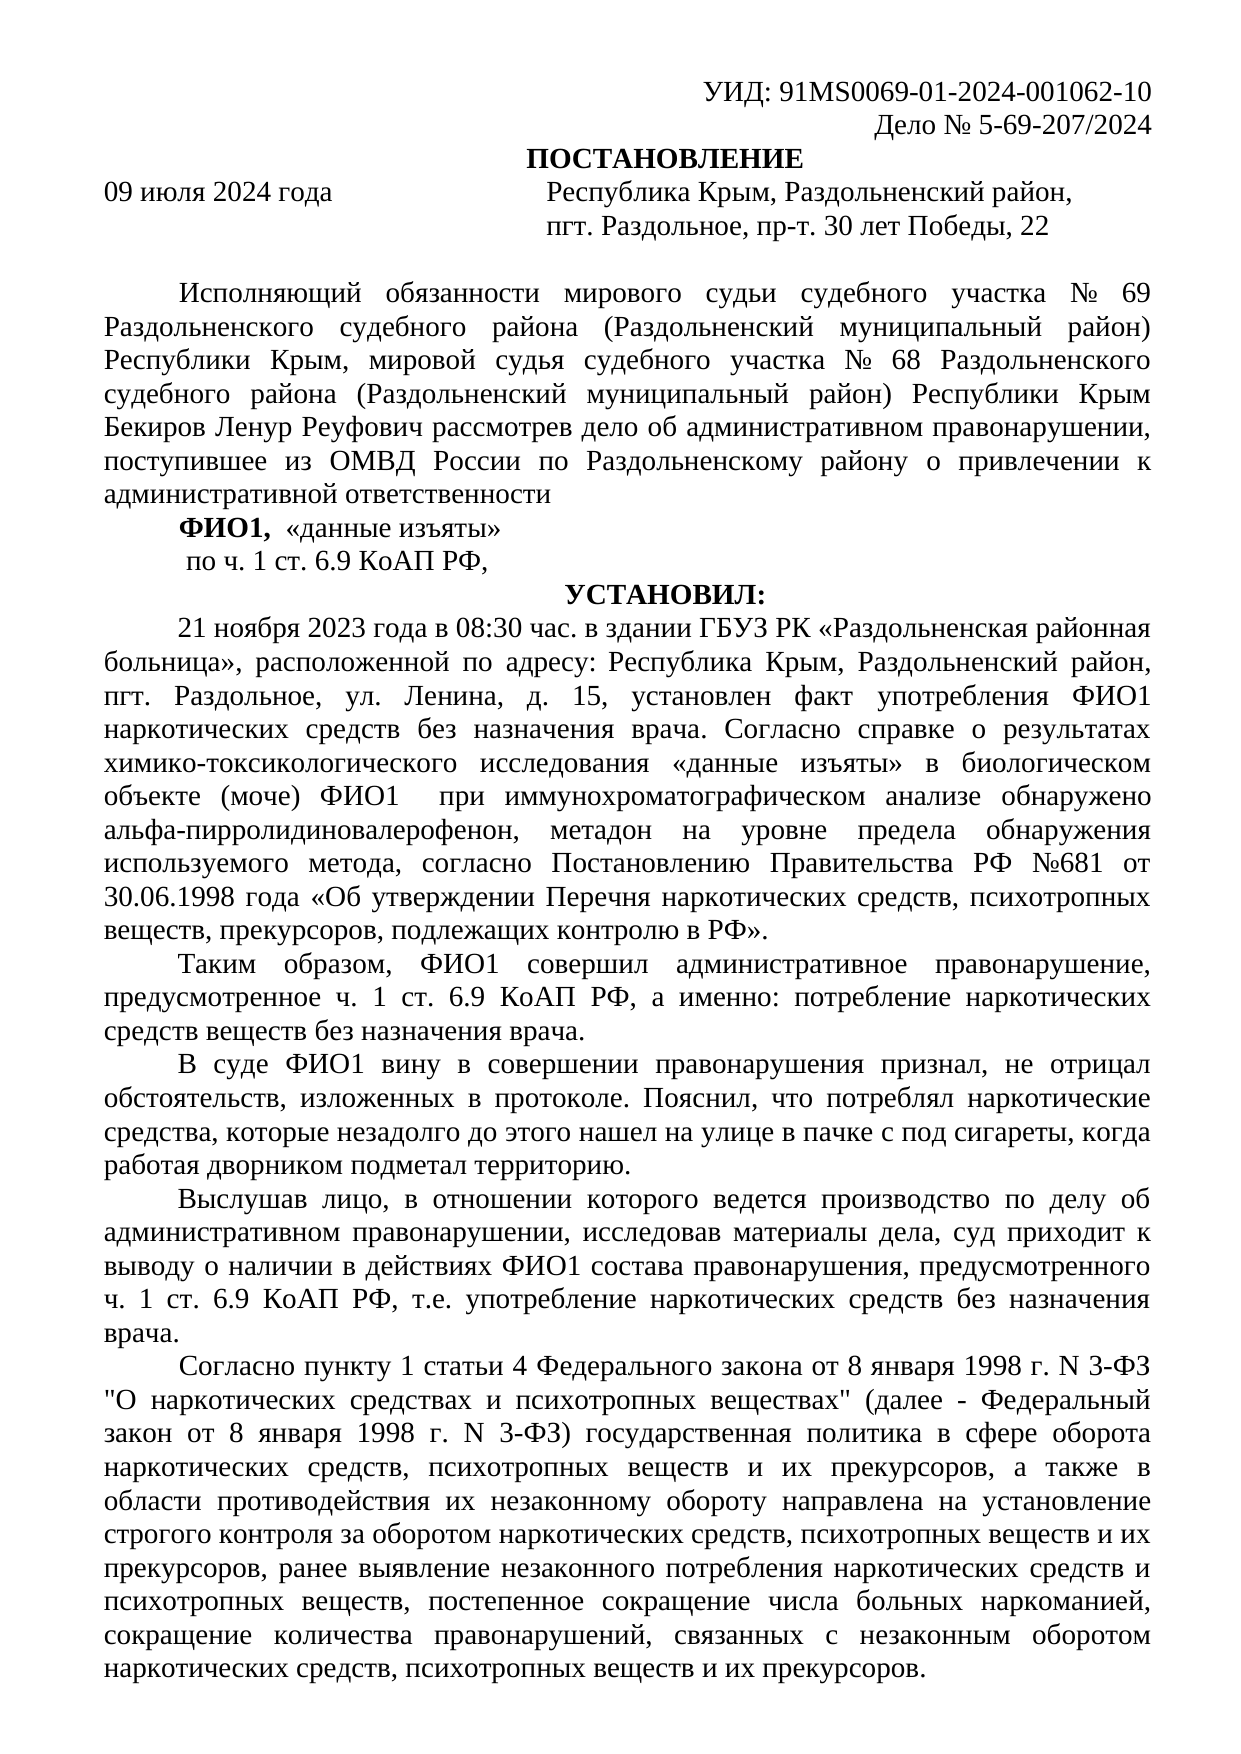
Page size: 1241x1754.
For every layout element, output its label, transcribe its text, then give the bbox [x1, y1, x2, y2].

text 21 ноября 2023 года в 08:30 час. в здании ГБУЗ РК «Раздольненская районная больница», расположенной по адресу: Республика Крым, Раздольненский район, пгт. Раздольное, ул. Ленина, д. 15, установлен факт употребления ФИО1 наркотических средств без назначения врача. Согласно справке о результатах химико-токсикологического исследования «данные изъяты» в биологическом объекте (моче) ФИО1 при иммунохроматографическом анализе обнаружено альфа-пирролидиновалерофенон, метадон на уровне предела обнаружения используемого метода, согласно Постановлению Правительства РФ №681 от 30.06.1998 года «Об утверждении Перечня наркотических средств, психотропных веществ, прекурсоров, подлежащих контролю в РФ». [103, 611, 1152, 946]
text по ч. 1 ст. 6.9 КоАП РФ, [103, 543, 1152, 577]
text пгт. Раздольное, пр-т. 30 лет Победы, 22 [472, 208, 1152, 242]
text УИД: 91MS0069-01-2024-001062-10 [103, 74, 1152, 107]
text ФИО1, «данные изъяты» [103, 510, 1152, 543]
text 09 июля 2024 года Республика Крым, Раздольненский район, [103, 174, 1152, 208]
text Дело № 5-69-207/2024 [103, 107, 1152, 141]
text ПОСТАНОВЛЕНИЕ [103, 141, 1152, 174]
text Согласно пункту 1 статьи 4 Федерального закона от 8 января 1998 г. N 3-ФЗ "О наркотических средствах и психотропных веществах" (далее - Федеральный закон от 8 января 1998 г. N 3-ФЗ) государственная политика в сфере оборота наркотических средств, психотропных веществ и их прекурсоров, а также в области противодействия их незаконному обороту направлена на установление строгого контроля за оборотом наркотических средств, психотропных веществ и их прекурсоров, ранее выявление незаконного потребления наркотических средств и психотропных веществ, постепенное сокращение числа больных наркоманией, сокращение количества правонарушений, связанных с незаконным оборотом наркотических средств, психотропных веществ и их прекурсоров. [103, 1348, 1152, 1684]
text УСТАНОВИЛ: [103, 577, 1152, 611]
text Выслушав лицо, в отношении которого ведется производство по делу об административном правонарушении, исследовав материалы дела, суд приходит к выводу о наличии в действиях ФИО1 состава правонарушения, предусмотренного ч. 1 ст. 6.9 КоАП РФ, т.е. употребление наркотических средств без назначения врача. [103, 1181, 1152, 1348]
text Таким образом, ФИО1 совершил административное правонарушение, предусмотренное ч. 1 ст. 6.9 КоАП РФ, а именно: потребление наркотических средств веществ без назначения врача. [103, 946, 1152, 1047]
text В суде ФИО1 вину в совершении правонарушения признал, не отрицал обстоятельств, изложенных в протоколе. Пояснил, что потреблял наркотические средства, которые незадолго до этого нашел на улице в пачке с под сигареты, когда работая дворником подметал территорию. [103, 1047, 1152, 1181]
text Исполняющий обязанности мирового судьи судебного участка № 69 Раздольненского судебного района (Раздольненский муниципальный район) Республики Крым, мировой судья судебного участка № 68 Раздольненского судебного района (Раздольненский муниципальный район) Республики Крым Бекиров Ленур Реуфович рассмотрев дело об административном правонарушении, поступившее из ОМВД России по Раздольненскому району о привлечении к административной ответственности [103, 275, 1152, 510]
